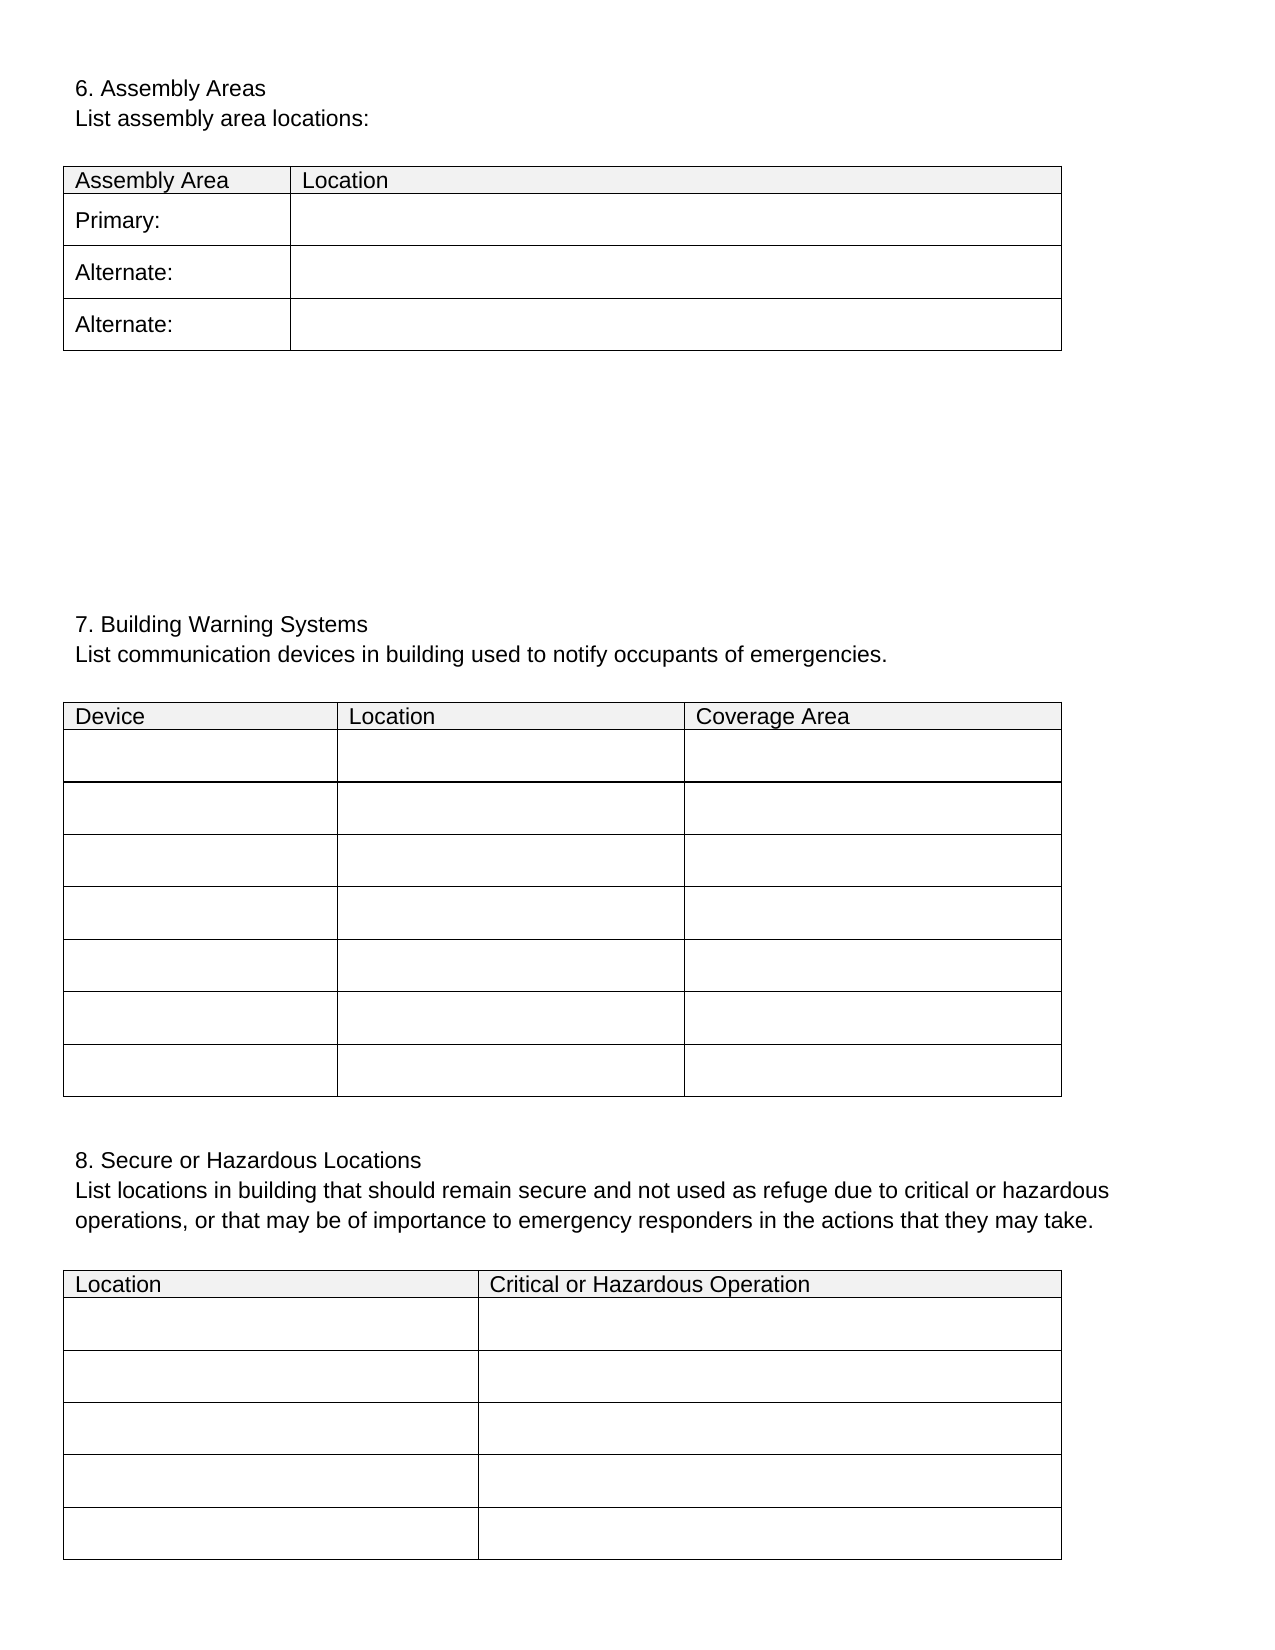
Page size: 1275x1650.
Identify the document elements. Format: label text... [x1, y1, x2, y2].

table_cell [685, 783, 1061, 834]
table_cell [338, 940, 684, 991]
table_cell [338, 783, 684, 834]
table_cell [64, 1045, 337, 1096]
table_cell [685, 940, 1061, 991]
table_header Location [291, 167, 1061, 193]
table_cell [479, 1351, 1061, 1402]
table_cell [479, 1455, 1061, 1507]
subtitle 7. Building Warning Systems [75, 611, 1200, 637]
text List communication devices in building used to notify occupants of emergencies. [75, 641, 1200, 668]
table_cell [338, 887, 684, 939]
table_cell [64, 1351, 478, 1402]
table_cell [291, 246, 1061, 298]
table_cell [291, 194, 1061, 245]
table_header Critical or Hazardous Operation [479, 1271, 1061, 1297]
table_cell [479, 1508, 1061, 1559]
subtitle 6. Assembly Areas [75, 75, 1200, 101]
table_header Location [338, 703, 684, 729]
table_cell [64, 1508, 478, 1559]
table_cell [291, 299, 1061, 350]
table_header Location [64, 1271, 478, 1297]
text List locations in building that should remain secure and not used as refuge due to critical or hazardous operations, or that may be of importance to emergency responders in the actions that they may take. [75, 1177, 1200, 1234]
table_cell [64, 940, 337, 991]
table_cell [64, 992, 337, 1043]
table_cell [685, 887, 1061, 939]
table_cell [685, 835, 1061, 886]
table_cell Primary: [64, 194, 290, 245]
table_cell [338, 730, 684, 781]
table_cell [64, 887, 337, 939]
table_cell Alternate: [64, 299, 290, 350]
table_cell [64, 1403, 478, 1454]
table_cell [64, 730, 337, 781]
table_cell [685, 992, 1061, 1043]
table_cell [64, 835, 337, 886]
table_cell [338, 835, 684, 886]
table_cell [479, 1298, 1061, 1349]
table_cell [338, 1045, 684, 1096]
table_cell [685, 1045, 1061, 1096]
subtitle 8. Secure or Hazardous Locations [75, 1147, 1200, 1173]
table_cell [685, 730, 1061, 781]
table_cell [64, 1455, 478, 1507]
table_cell Alternate: [64, 246, 290, 298]
table_cell [64, 1298, 478, 1349]
table_header Assembly Area [64, 167, 290, 193]
table_cell [479, 1403, 1061, 1454]
table_cell [64, 783, 337, 834]
text List assembly area locations: [75, 105, 1200, 132]
table_header Coverage Area [685, 703, 1061, 729]
table_header Device [64, 703, 337, 729]
table_cell [338, 992, 684, 1043]
